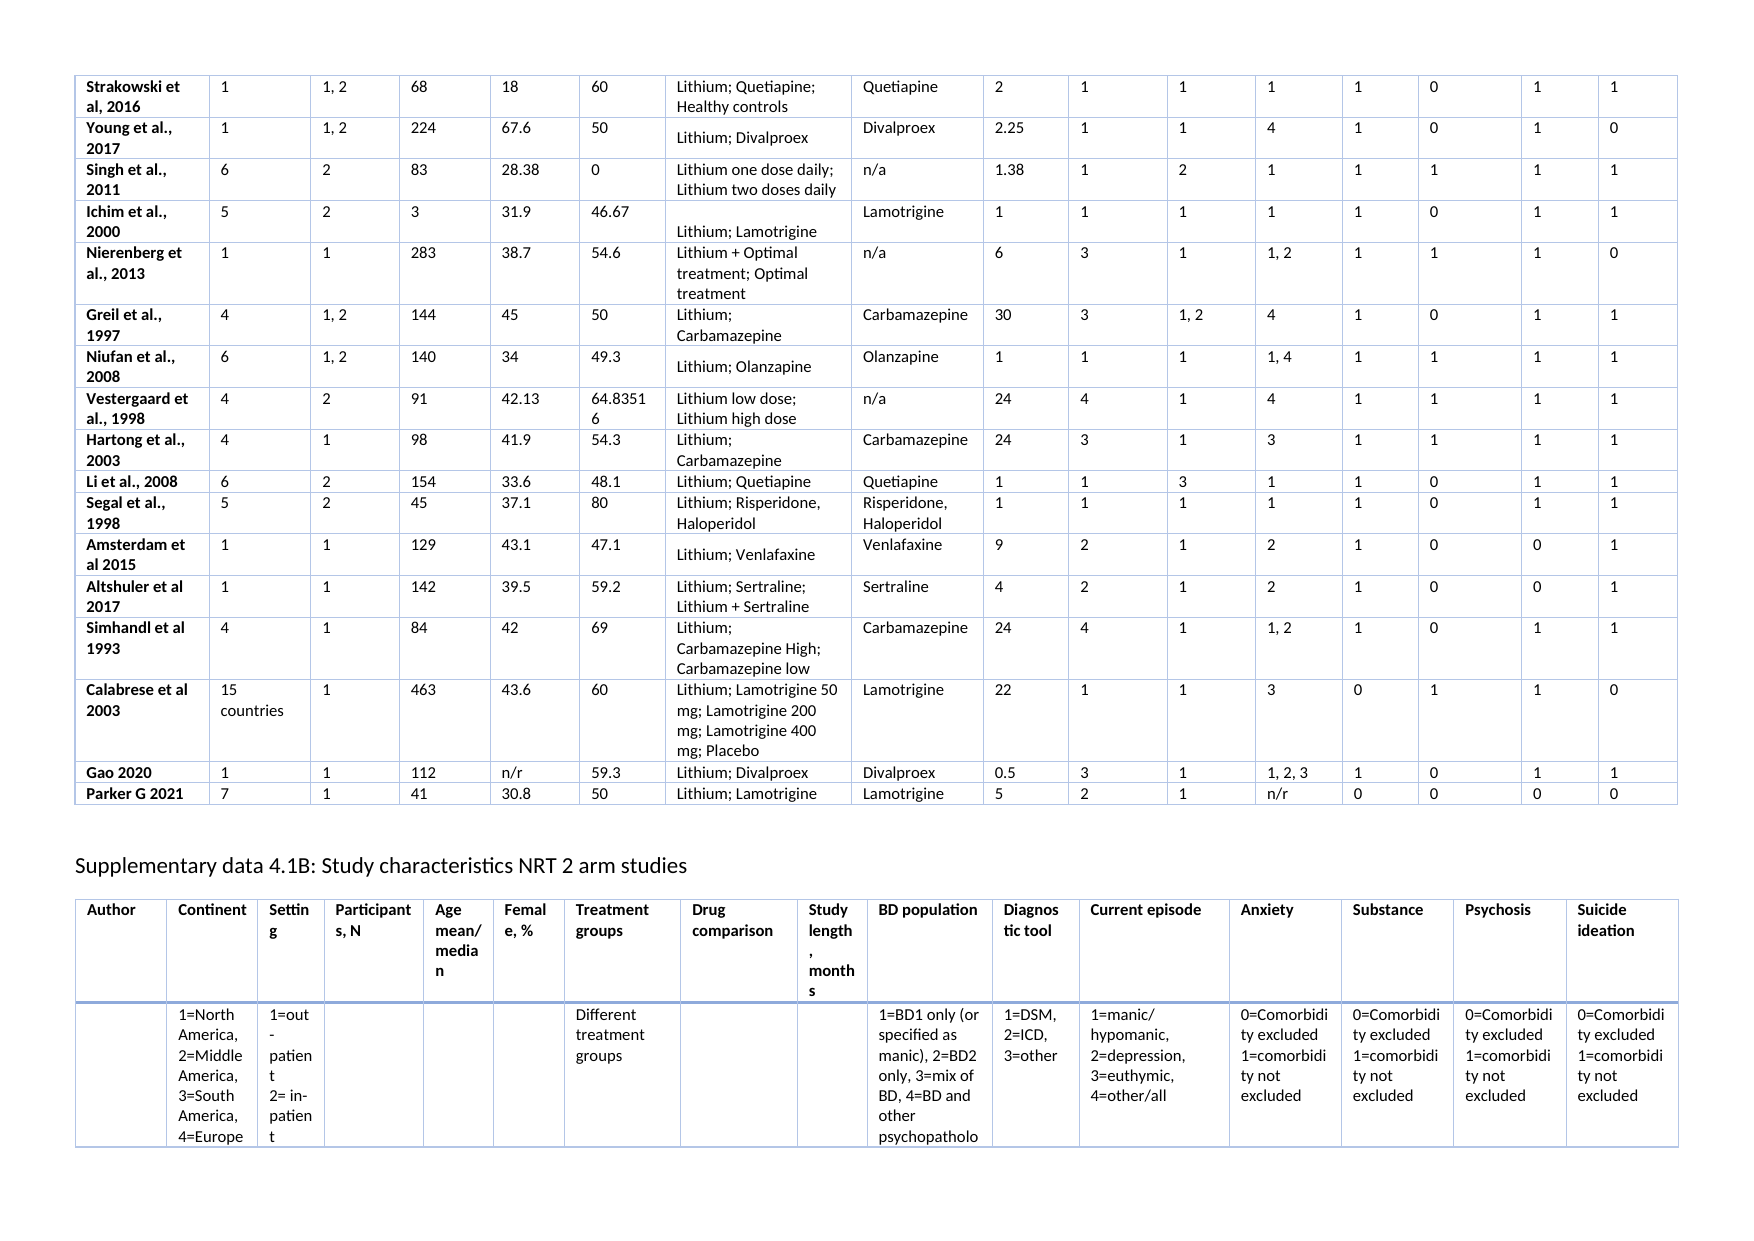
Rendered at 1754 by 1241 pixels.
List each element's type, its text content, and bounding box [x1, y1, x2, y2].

table_cell 1 [1343, 118, 1418, 158]
table_cell 0 [1599, 118, 1677, 158]
table_cell 1 [1343, 762, 1418, 782]
table_cell 1 [1522, 305, 1598, 345]
table_cell 3 [1069, 762, 1167, 782]
table_cell Altshuler et al 2017 [76, 576, 209, 617]
table_cell 2 [1069, 783, 1167, 804]
table_cell 33.6 [491, 471, 579, 492]
table_cell Quetiapine [852, 76, 983, 117]
table_cell 1 [311, 618, 399, 679]
table_cell Lithium; Lamotrigine 50 mg; Lamotrigine 200 mg; Lamotrigine 400 mg; Placebo [666, 680, 851, 761]
table_cell Lamotrigine [852, 201, 983, 242]
table_cell 129 [400, 534, 490, 575]
table_cell [681, 1004, 797, 1146]
table_header Diagnostic tool [993, 900, 1079, 1001]
table_cell Lithium; Sertraline; Lithium + Sertraline [666, 576, 851, 617]
table_cell 1 [1168, 76, 1255, 117]
table_cell 80 [580, 493, 665, 533]
table_cell Niufan et al., 2008 [76, 346, 209, 387]
table_cell 45 [491, 305, 579, 345]
table_cell 1 [1168, 388, 1255, 429]
table_cell Divalproex [852, 762, 983, 782]
table_cell 1 [1522, 680, 1598, 761]
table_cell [167, 1004, 257, 1146]
table_header Female, % [494, 900, 564, 1001]
table_header Suicide ideation [1567, 900, 1678, 1001]
table_cell 42.13 [491, 388, 579, 429]
table_cell 3 [1069, 305, 1167, 345]
table_cell 1, 2 [1256, 243, 1342, 304]
table_cell 1 [1522, 159, 1598, 200]
table_cell 2 [1168, 159, 1255, 200]
table_cell 1 [1419, 346, 1521, 387]
table_cell 1 [1256, 493, 1342, 533]
table_cell 1 [1599, 388, 1677, 429]
table_cell 54.3 [580, 430, 665, 470]
table_cell 0 [1343, 680, 1418, 761]
table_cell 1 [1343, 430, 1418, 470]
table_cell 42 [491, 618, 579, 679]
table_cell 1 [1343, 618, 1418, 679]
table_cell Parker G 2021 [76, 783, 209, 804]
table_cell Strakowski et al, 2016 [76, 76, 209, 117]
table_cell 0 [1419, 76, 1521, 117]
table_cell 15 countries [210, 680, 310, 761]
table_cell 1 [1599, 534, 1677, 575]
table_cell Carbamazepine [852, 305, 983, 345]
table_cell Lithium; Divalproex [666, 118, 851, 158]
table_cell 1 [1599, 493, 1677, 533]
table_cell 4 [1069, 618, 1167, 679]
table_cell 3 [1168, 471, 1255, 492]
table_cell 1 [1168, 493, 1255, 533]
table_cell Lithium; Quetiapine; Healthy controls [666, 76, 851, 117]
table_cell 2 [1069, 576, 1167, 617]
table_cell 1, 2 [311, 346, 399, 387]
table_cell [1342, 1004, 1453, 1146]
table_cell n/r [491, 762, 579, 782]
table_cell 43.6 [491, 680, 579, 761]
table_header Participants, N [325, 900, 423, 1001]
table_cell Li et al., 2008 [76, 471, 209, 492]
table_cell 50 [580, 118, 665, 158]
table_cell 1 [1343, 305, 1418, 345]
table_cell 1 [1168, 243, 1255, 304]
table_cell 1.38 [984, 159, 1068, 200]
table_cell [798, 1004, 867, 1146]
table_cell 0 [1599, 243, 1677, 304]
table_cell 154 [400, 471, 490, 492]
table_cell Young et al., 2017 [76, 118, 209, 158]
table_cell 98 [400, 430, 490, 470]
table_cell 1 [210, 576, 310, 617]
table_cell 1 [1343, 576, 1418, 617]
table_cell 64.83516 [580, 388, 665, 429]
table_cell 0.5 [984, 762, 1068, 782]
table_cell Nierenberg et al., 2013 [76, 243, 209, 304]
table_cell 1 [1522, 118, 1598, 158]
table_cell 1 [1256, 159, 1342, 200]
table_cell 1, 2, 3 [1256, 762, 1342, 782]
table_cell 1 [1419, 243, 1521, 304]
table_cell 140 [400, 346, 490, 387]
table_cell n/a [852, 388, 983, 429]
table_cell 1 [1599, 430, 1677, 470]
table_cell 41 [400, 783, 490, 804]
table_cell Lithium; Carbamazepine [666, 305, 851, 345]
table_cell Lithium; Divalproex [666, 762, 851, 782]
table_cell 1 [1599, 201, 1677, 242]
table_cell 50 [580, 305, 665, 345]
table_cell Lithium; Carbamazepine [666, 430, 851, 470]
table_cell 0 [1522, 783, 1598, 804]
table_cell 1 [1069, 346, 1167, 387]
table_cell 1 [210, 118, 310, 158]
table_cell 1 [1343, 493, 1418, 533]
table_cell 1 [1168, 346, 1255, 387]
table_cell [565, 1004, 680, 1146]
table_header Treatment groups [565, 900, 680, 1001]
table_cell 1 [1599, 159, 1677, 200]
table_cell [1454, 1004, 1566, 1146]
table_cell 2 [311, 159, 399, 200]
table_cell 4 [1256, 305, 1342, 345]
table_cell 1 [1599, 346, 1677, 387]
table_cell 1 [1343, 534, 1418, 575]
table_header Setting [258, 900, 324, 1001]
table_header Author [76, 900, 166, 1001]
table_cell Divalproex [852, 118, 983, 158]
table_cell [258, 1004, 324, 1146]
table_cell 1 [1343, 159, 1418, 200]
table_cell [494, 1004, 564, 1146]
table_cell 0 [1419, 493, 1521, 533]
table_cell 48.1 [580, 471, 665, 492]
table_cell 1, 4 [1256, 346, 1342, 387]
table_cell 1, 2 [311, 76, 399, 117]
table_cell 1 [1256, 76, 1342, 117]
table_cell 142 [400, 576, 490, 617]
table_cell 1 [1522, 76, 1598, 117]
table_cell 1 [1419, 680, 1521, 761]
table_cell 60 [580, 680, 665, 761]
table_cell 30 [984, 305, 1068, 345]
table_cell 1 [1168, 680, 1255, 761]
table_cell 7 [210, 783, 310, 804]
table_cell 6 [210, 346, 310, 387]
table_header Study length, months [798, 900, 867, 1001]
table_cell 1 [1522, 388, 1598, 429]
table_cell 0 [1599, 680, 1677, 761]
table_cell Singh et al., 2011 [76, 159, 209, 200]
table_cell 2 [311, 471, 399, 492]
table_cell 0 [1343, 783, 1418, 804]
table_cell 3 [1256, 430, 1342, 470]
table_cell 5 [984, 783, 1068, 804]
table_cell 50 [580, 783, 665, 804]
table_cell 1 [1069, 680, 1167, 761]
table_cell 1, 2 [311, 305, 399, 345]
table_cell Risperidone, Haloperidol [852, 493, 983, 533]
table_cell Sertraline [852, 576, 983, 617]
table_cell 1 [1343, 76, 1418, 117]
table_cell 59.3 [580, 762, 665, 782]
table_cell Lithium; Olanzapine [666, 346, 851, 387]
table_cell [868, 1004, 992, 1146]
table_cell 1 [1599, 762, 1677, 782]
table_cell 1 [1599, 305, 1677, 345]
table_cell 1 [1522, 346, 1598, 387]
table_cell 2 [1256, 576, 1342, 617]
table_cell 39.5 [491, 576, 579, 617]
table_cell 4 [210, 388, 310, 429]
table_cell 4 [984, 576, 1068, 617]
table_cell 144 [400, 305, 490, 345]
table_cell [993, 1004, 1079, 1146]
table_cell Venlafaxine [852, 534, 983, 575]
table_cell 1 [984, 201, 1068, 242]
table_header Age mean/ median [424, 900, 493, 1001]
table_cell 3 [1069, 430, 1167, 470]
table_cell 0 [1522, 534, 1598, 575]
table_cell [1080, 1004, 1229, 1146]
table_cell 1 [1256, 201, 1342, 242]
table_cell 1 [210, 534, 310, 575]
table_cell 22 [984, 680, 1068, 761]
table_cell 83 [400, 159, 490, 200]
table_cell Lamotrigine [852, 680, 983, 761]
table_cell 2 [1069, 534, 1167, 575]
table_cell 1 [1168, 118, 1255, 158]
table_cell 1 [1522, 618, 1598, 679]
table_cell Quetiapine [852, 471, 983, 492]
table_cell Lithium; Carbamazepine High; Carbamazepine low [666, 618, 851, 679]
table_cell 283 [400, 243, 490, 304]
table_cell Carbamazepine [852, 430, 983, 470]
table_header Substance [1342, 900, 1453, 1001]
table_cell 1 [311, 243, 399, 304]
table_cell Gao 2020 [76, 762, 209, 782]
table_cell 2 [1256, 534, 1342, 575]
table_cell 24 [984, 388, 1068, 429]
table_cell 69 [580, 618, 665, 679]
table_cell 1 [1168, 618, 1255, 679]
table_cell 1 [1522, 430, 1598, 470]
table_cell 1 [1522, 471, 1598, 492]
table_cell Lithium; Risperidone, Haloperidol [666, 493, 851, 533]
table_cell n/r [1256, 783, 1342, 804]
table_cell 0 [580, 159, 665, 200]
table_cell 28.38 [491, 159, 579, 200]
table_cell 5 [210, 201, 310, 242]
table_cell 1 [1069, 76, 1167, 117]
table_cell 9 [984, 534, 1068, 575]
table_cell 1 [984, 493, 1068, 533]
table_cell 46.67 [580, 201, 665, 242]
table_cell 1, 2 [1256, 618, 1342, 679]
table_cell Ichim et al., 2000 [76, 201, 209, 242]
table_cell 37.1 [491, 493, 579, 533]
table_cell Lithium; Quetiapine [666, 471, 851, 492]
table_cell Greil et al., 1997 [76, 305, 209, 345]
table_cell 1 [1522, 762, 1598, 782]
table_cell 1 [1419, 159, 1521, 200]
table_cell Calabrese et al 2003 [76, 680, 209, 761]
table_cell 1 [984, 471, 1068, 492]
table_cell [1567, 1004, 1678, 1146]
table_header Anxiety [1230, 900, 1341, 1001]
table_cell 1 [1168, 430, 1255, 470]
table_cell 41.9 [491, 430, 579, 470]
table_header BD population [868, 900, 992, 1001]
table_cell 1, 2 [311, 118, 399, 158]
table_cell 54.6 [580, 243, 665, 304]
table_cell Lithium; Venlafaxine [666, 534, 851, 575]
table_cell 1 [210, 76, 310, 117]
table_cell 45 [400, 493, 490, 533]
table_cell 59.2 [580, 576, 665, 617]
table_cell 4 [210, 305, 310, 345]
table_cell 1 [1069, 201, 1167, 242]
table_cell 43.1 [491, 534, 579, 575]
table_cell 1 [311, 534, 399, 575]
table_cell 1 [311, 783, 399, 804]
table_cell Lithium; Lamotrigine [666, 783, 851, 804]
table_cell 0 [1599, 783, 1677, 804]
table_cell 0 [1419, 201, 1521, 242]
table_cell Vestergaard et al., 1998 [76, 388, 209, 429]
table_cell 1 [1343, 388, 1418, 429]
table_cell 1 [1168, 783, 1255, 804]
table_cell 1 [210, 243, 310, 304]
table_cell 2 [984, 76, 1068, 117]
table_cell 2 [311, 388, 399, 429]
table_cell n/a [852, 159, 983, 200]
table_cell 0 [1419, 305, 1521, 345]
table_cell Simhandl et al 1993 [76, 618, 209, 679]
table_cell Lithium + Optimal treatment; Optimal treatment [666, 243, 851, 304]
table_cell 1 [1343, 346, 1418, 387]
table_cell 1 [1168, 534, 1255, 575]
table_cell Segal et al., 1998 [76, 493, 209, 533]
table_cell 1 [1599, 618, 1677, 679]
table_cell 0 [1419, 534, 1521, 575]
table_header Current episode [1080, 900, 1229, 1001]
table_cell 1 [1069, 471, 1167, 492]
table_cell n/a [852, 243, 983, 304]
table_cell 4 [210, 430, 310, 470]
table_cell 34 [491, 346, 579, 387]
table_cell 6 [984, 243, 1068, 304]
table_cell 1 [1069, 159, 1167, 200]
table_cell 1 [1599, 471, 1677, 492]
table_cell 463 [400, 680, 490, 761]
table_header Continent [167, 900, 257, 1001]
table_cell 1 [1419, 388, 1521, 429]
table_cell 0 [1522, 576, 1598, 617]
table_cell 47.1 [580, 534, 665, 575]
table_cell 1 [1343, 243, 1418, 304]
table_cell 2.25 [984, 118, 1068, 158]
table_cell Carbamazepine [852, 618, 983, 679]
table_cell 3 [1069, 243, 1167, 304]
table_cell 1 [311, 576, 399, 617]
table_cell 0 [1419, 618, 1521, 679]
table_cell 5 [210, 493, 310, 533]
table_cell 1 [311, 762, 399, 782]
table_cell Lamotrigine [852, 783, 983, 804]
table_cell 1 [1256, 471, 1342, 492]
table_cell Amsterdam et al 2015 [76, 534, 209, 575]
table_cell 67.6 [491, 118, 579, 158]
table_cell 68 [400, 76, 490, 117]
table_cell 6 [210, 159, 310, 200]
table_cell [424, 1004, 493, 1146]
table_cell 0 [1419, 762, 1521, 782]
table_cell 1 [311, 680, 399, 761]
table_cell 1 [1069, 493, 1167, 533]
table_cell 30.8 [491, 783, 579, 804]
table_cell Hartong et al., 2003 [76, 430, 209, 470]
table_cell [76, 1004, 166, 1146]
table_cell 112 [400, 762, 490, 782]
table_cell 2 [311, 201, 399, 242]
table_cell 3 [400, 201, 490, 242]
table_cell 1 [1522, 243, 1598, 304]
table_cell 6 [210, 471, 310, 492]
table_header Psychosis [1454, 900, 1566, 1001]
table_cell 4 [1256, 388, 1342, 429]
table_cell 24 [984, 618, 1068, 679]
table_cell 1 [984, 346, 1068, 387]
table_cell 49.3 [580, 346, 665, 387]
table_cell 3 [1256, 680, 1342, 761]
table_cell 4 [1069, 388, 1167, 429]
table_cell 2 [311, 493, 399, 533]
table_cell 1 [311, 430, 399, 470]
table_cell Lithium one dose daily; Lithium two doses daily [666, 159, 851, 200]
table_cell 1 [1522, 201, 1598, 242]
table_header Drug comparison [681, 900, 797, 1001]
table_cell 1 [1522, 493, 1598, 533]
table_cell 1, 2 [1168, 305, 1255, 345]
table_cell 4 [1256, 118, 1342, 158]
table_cell Olanzapine [852, 346, 983, 387]
table_cell 1 [1599, 576, 1677, 617]
table_cell 1 [1168, 576, 1255, 617]
table_cell 1 [1168, 201, 1255, 242]
text Supplementary data 4.1B: Study characteristics NRT 2 arm studies [75, 852, 1679, 879]
table_cell 4 [210, 618, 310, 679]
table_cell 38.7 [491, 243, 579, 304]
table_cell 1 [210, 762, 310, 782]
table_cell 24 [984, 430, 1068, 470]
table_cell 1 [1168, 762, 1255, 782]
table_cell 18 [491, 76, 579, 117]
table_cell 1 [1419, 430, 1521, 470]
table_cell 0 [1419, 118, 1521, 158]
table_cell 31.9 [491, 201, 579, 242]
table_cell 224 [400, 118, 490, 158]
table_cell 1 [1343, 471, 1418, 492]
table_cell 1 [1069, 118, 1167, 158]
table_cell 0 [1419, 471, 1521, 492]
table_cell [325, 1004, 423, 1146]
table_cell 1 [1599, 76, 1677, 117]
table_cell 0 [1419, 576, 1521, 617]
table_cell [1230, 1004, 1341, 1146]
table_cell 91 [400, 388, 490, 429]
table_cell 1 [1343, 201, 1418, 242]
table_cell Lithium low dose; Lithium high dose [666, 388, 851, 429]
table_cell 84 [400, 618, 490, 679]
table_cell 0 [1419, 783, 1521, 804]
table_cell 60 [580, 76, 665, 117]
table_cell Lithium; Lamotrigine [666, 201, 851, 242]
